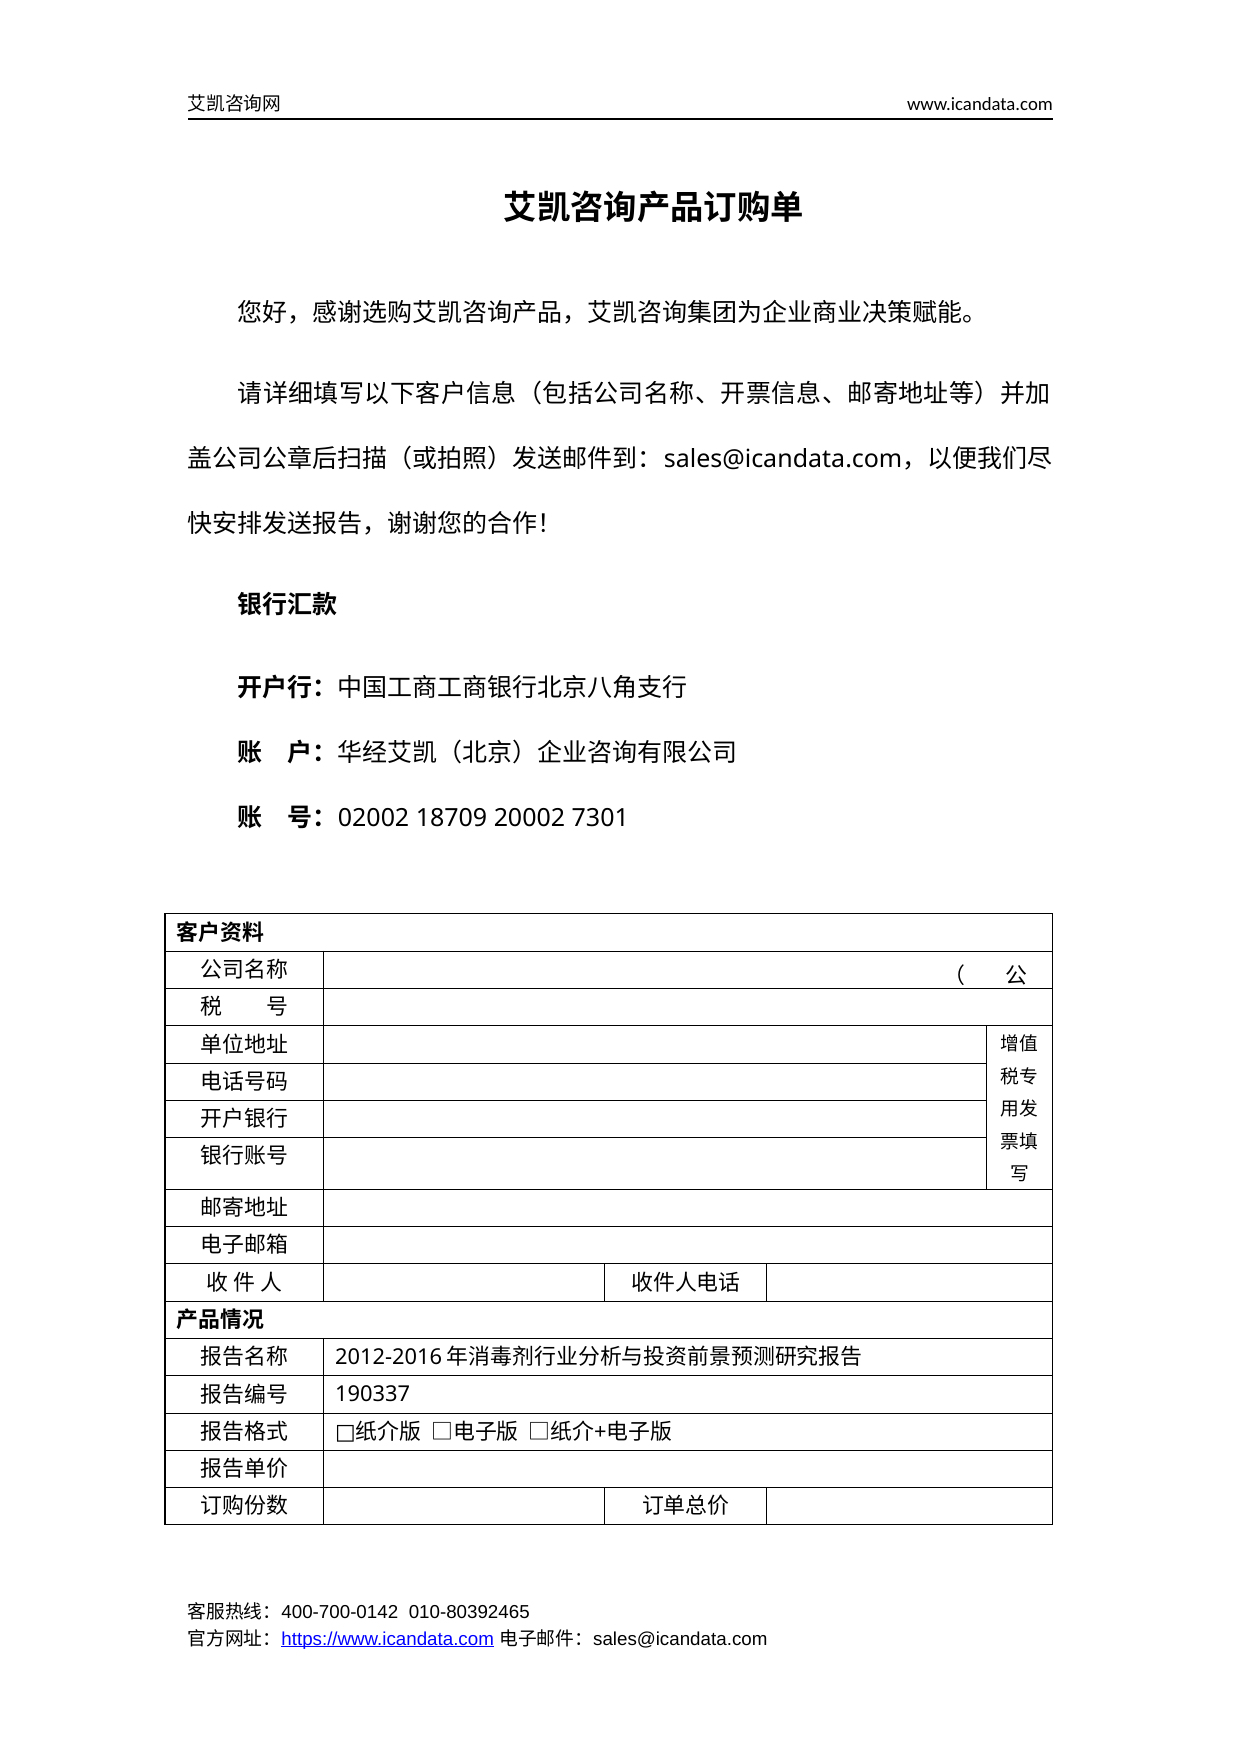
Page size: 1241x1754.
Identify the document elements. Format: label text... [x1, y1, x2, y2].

text 开户行：中国工商工商银行北京八角支行 [187, 653, 1053, 718]
text 银行汇款 [187, 570, 1053, 635]
table_cell 单位地址 [166, 1026, 323, 1062]
text 艾凯咨询产品订购单 [187, 172, 1053, 237]
text 账 号：02002 18709 20002 7301 [187, 783, 1053, 848]
table_cell 报告格式 [166, 1414, 323, 1450]
table_cell 报告名称 [166, 1339, 323, 1375]
table_cell 订购份数 [166, 1488, 323, 1524]
table_cell [324, 1026, 986, 1062]
table_cell 190337 [324, 1376, 1052, 1412]
table_cell 开户银行 [166, 1101, 323, 1137]
table_cell 银行账号 [166, 1138, 323, 1189]
table_cell [324, 1138, 986, 1189]
table_cell 税 号 [166, 989, 323, 1025]
table_cell 收件人电话 [605, 1264, 766, 1301]
table_cell 公司名称 [166, 952, 323, 988]
table_cell [324, 1064, 986, 1100]
table_cell 订单总价 [605, 1488, 766, 1524]
table_cell 收 件 人 [166, 1264, 323, 1301]
table_cell 报告编号 [166, 1376, 323, 1412]
table_cell [324, 952, 1052, 988]
table_cell □纸介版 □电子版 □纸介+电子版 [324, 1414, 1052, 1450]
table_cell [324, 989, 1052, 1025]
table_cell [324, 1190, 1052, 1226]
text 您好，感谢选购艾凯咨询产品，艾凯咨询集团为企业商业决策赋能。 [187, 278, 1053, 343]
table_cell 电子邮箱 [166, 1227, 323, 1263]
table_cell 报告单价 [166, 1451, 323, 1487]
table_cell [324, 1451, 1052, 1487]
table_header 客户资料 [166, 914, 1052, 951]
table_cell [767, 1264, 1052, 1301]
table_cell 邮寄地址 [166, 1190, 323, 1226]
table_cell [767, 1488, 1052, 1524]
table_cell 增值税专用发票填写 [987, 1026, 1052, 1189]
table_cell 产品情况 [166, 1302, 1052, 1338]
table_cell [324, 1488, 604, 1524]
table_cell [324, 1227, 1052, 1263]
table_cell 2012-2016年消毒剂行业分析与投资前景预测研究报告 [324, 1339, 1052, 1375]
table_cell [324, 1101, 986, 1137]
text 请详细填写以下客户信息（包括公司名称、开票信息、邮寄地址等）并加盖公司公章后扫描（或拍照）发送邮件到：sales@icandata.com，以便我们尽快安排发送报告，谢谢您的合作！ [187, 359, 1053, 554]
text 账 户：华经艾凯（北京）企业咨询有限公司 [187, 718, 1053, 783]
table_cell [324, 1264, 604, 1301]
table_cell 电话号码 [166, 1064, 323, 1100]
